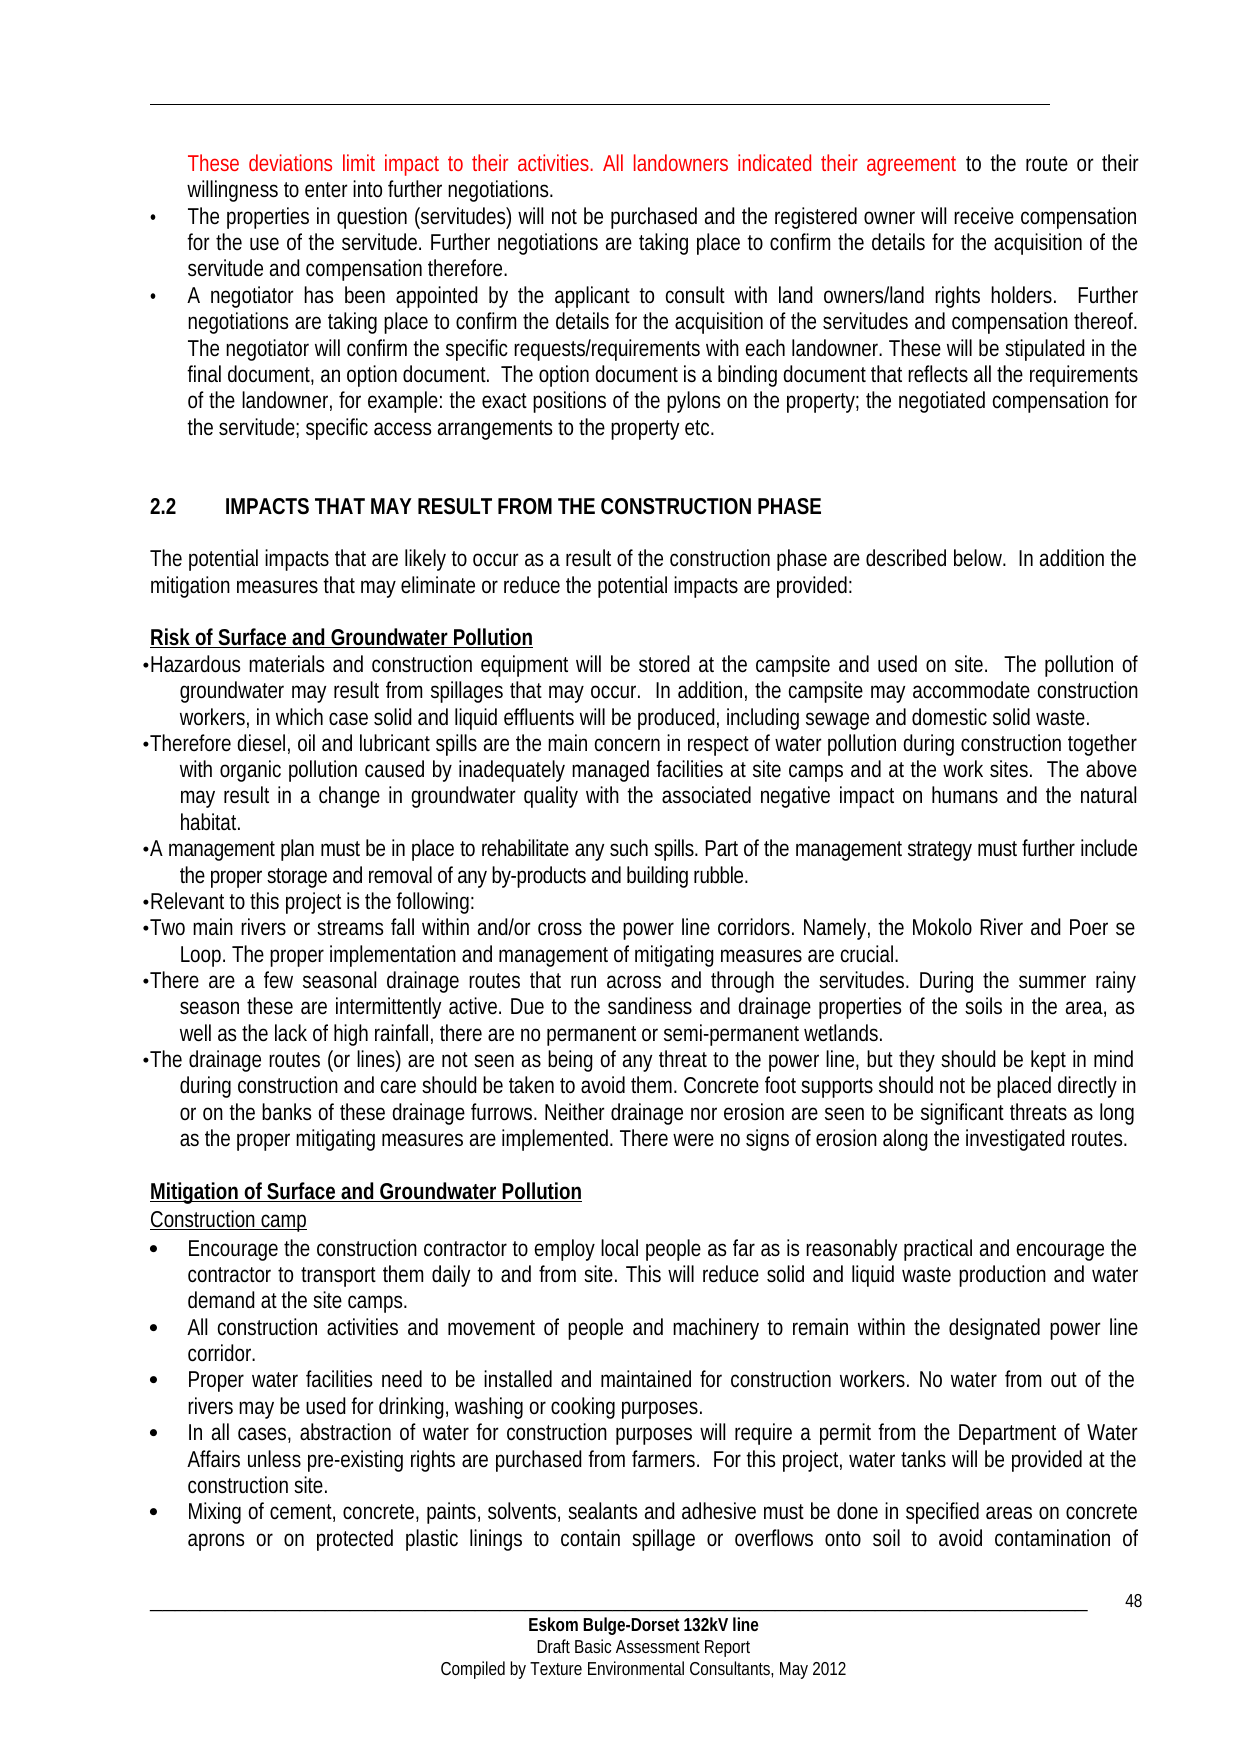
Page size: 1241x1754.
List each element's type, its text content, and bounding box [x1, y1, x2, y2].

list All construction activities and movement of people and machinery to remain within the designated power line corridor. [150, 1314, 1139, 1366]
list Encourage the construction contractor to employ local people as far as is reasonably practical and encourage the contractor to transport them daily to and from site. This will reduce solid and liquid waste production and water demand at the site camps. [150, 1235, 1139, 1314]
list Proper water facilities need to be installed and maintained for construction workers. No water from out of the rivers may be used for drinking, washing or cooking purposes. [150, 1366, 1137, 1419]
list Hazardous materials and construction equipment will be stored at the campsite and used on site. The pollution of groundwater may result from spillages that may occur. In addition, the campsite may accommodate construction workers, in which case solid and liquid effluents will be produced, including sewage and domestic solid waste. [142, 651, 1139, 730]
list In all cases, abstraction of water for construction purposes will require a permit from the Department of Water Affairs unless pre-existing rights are purchased from farmers. For this project, water tanks will be provided at the construction site. [150, 1419, 1139, 1498]
text Mitigation of Surface and Groundwater Pollution [150, 1178, 1139, 1204]
list The drainage routes (or lines) are not seen as being of any threat to the power line, but they should be kept in mind during construction and care should be taken to avoid them. Concrete foot supports should not be placed directly in or on the banks of these drainage furrows. Neither drainage nor erosion are seen to be significant threats as long as the proper mitigating measures are implemented. There were no signs of erosion along the investigated routes. [142, 1046, 1137, 1151]
list A negotiator has been appointed by the applicant to consult with land owners/land rights holders. Further negotiations are taking place to confirm the details for the acquisition of the servitudes and compensation thereof. The negotiator will confirm the specific requests/requirements with each landowner. These will be stipulated in the final document, an option document. The option document is a binding document that reflects all the requirements of the landowner, for example: the exact positions of the pylons on the property; the negotiated compensation for the servitude; specific access arrangements to the property etc. [150, 282, 1139, 440]
text The potential impacts that are likely to occur as a result of the construction phase are described below. In addition the mitigation measures that may eliminate or reduce the potential impacts are provided: [150, 545, 1139, 598]
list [150, 150, 1139, 203]
text Construction camp [150, 1206, 1139, 1233]
list Therefore diesel, oil and lubricant spills are the main concern in respect of water pollution during construction together with organic pollution caused by inadequately managed facilities at site camps and at the work sites. The above may result in a change in groundwater quality with the associated negative impact on humans and the natural habitat. [142, 730, 1139, 835]
list The properties in question (servitudes) will not be purchased and the registered owner will receive compensation for the use of the servitude. Further negotiations are taking place to confirm the details for the acquisition of the servitude and compensation therefore. [150, 203, 1139, 282]
text 2.2 IMPACTS THAT MAY RESULT FROM THE CONSTRUCTION PHASE [150, 493, 1139, 519]
text Risk of Surface and Groundwater Pollution [150, 624, 1139, 651]
list Two main rivers or streams fall within and/or cross the power line corridors. Namely, the Mokolo River and Poer se Loop. The proper implementation and management of mitigating measures are crucial. [142, 914, 1137, 967]
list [150, 1498, 1139, 1551]
list A management plan must be in place to rehabilitate any such spills. Part of the management strategy must further include the proper storage and removal of any by-products and building rubble. [142, 835, 1139, 888]
list There are a few seasonal drainage routes that run across and through the servitudes. During the summer rainy season these are intermittently active. Due to the sandiness and drainage properties of the soils in the area, as well as the lack of high rainfall, there are no permanent or semi-permanent wetlands. [142, 967, 1137, 1046]
list Relevant to this project is the following: [142, 888, 1139, 914]
